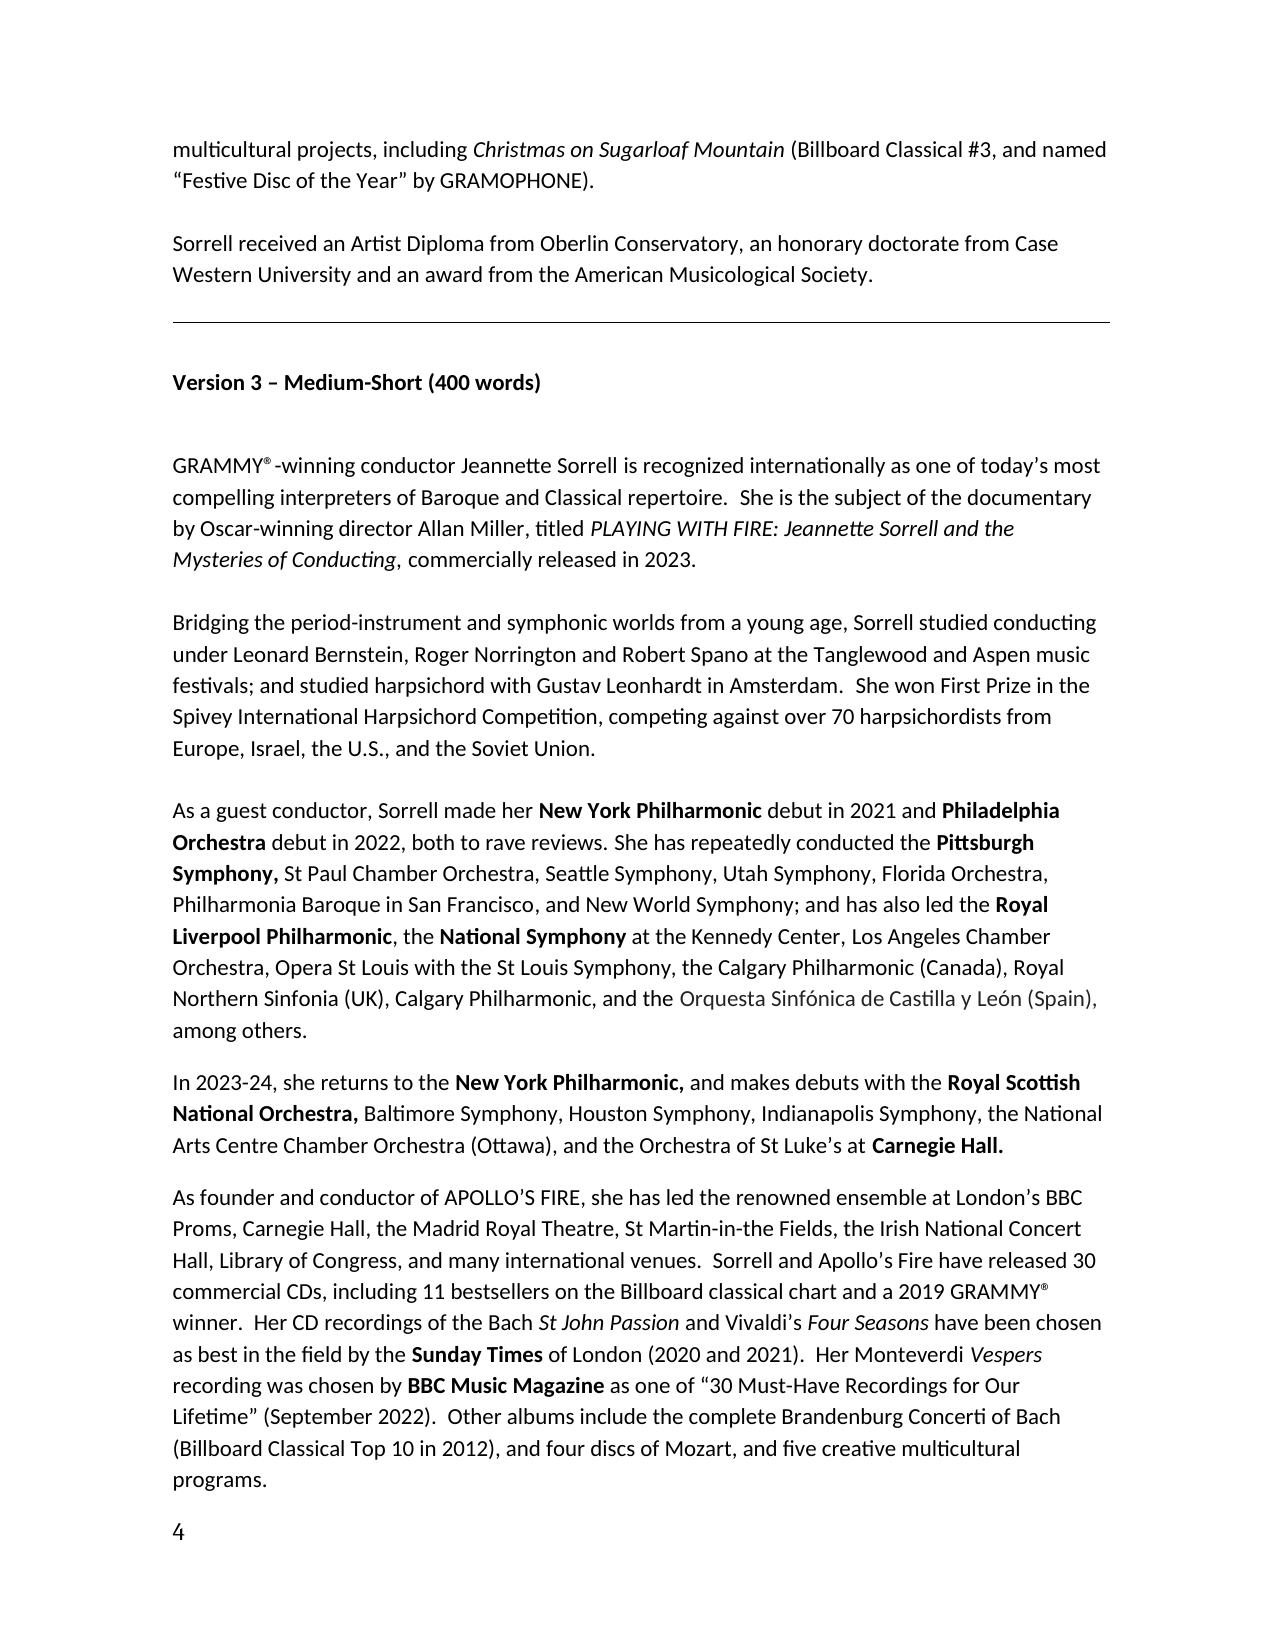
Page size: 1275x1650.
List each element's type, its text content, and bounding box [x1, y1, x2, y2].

text In 2023-24, she returns to the New York Philharmonic, and makes debuts with the Royal Scottish National Orchestra, Baltimore Symphony, Houston Symphony, Indianapolis Symphony, the National Arts Centre Chamber Orchestra (Ottawa), and the Orchestra of St Luke’s at Carnegie Hall. [172, 1068, 1110, 1159]
text As founder and conductor of APOLLO’S FIRE, she has led the renowned ensemble at London’s BBC Proms, Carnegie Hall, the Madrid Royal Theatre, St Martin-in-the Fields, the Irish National Concert Hall, Library of Congress, and many international venues. Sorrell and Apollo’s Fire have released 30 commercial CDs, including 11 bestsellers on the Billboard classical chart and a 2019 GRAMMY® winner. Her CD recordings of the Bach St John Passion and Vivaldi’s Four Seasons have been chosen as best in the field by the Sunday Times of London (2020 and 2021). Her Monteverdi Vespers recording was chosen by BBC Music Magazine as one of “30 Must-Have Recordings for Our Lifetime” (September 2022). Other albums include the complete Brandenburg Concerti of Bach (Billboard Classical Top 10 in 2012), and four discs of Mozart, and five creative multicultural programs. [172, 1183, 1110, 1493]
text Sorrell received an Artist Diploma from Oberlin Conservatory, an honorary doctorate from Case Western University and an award from the American Musicological Society. [172, 229, 1110, 288]
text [172, 135, 1110, 194]
text Version 3 – Medium-Short (400 words) [172, 368, 1110, 396]
text As a guest conductor, Sorrell made her New York Philharmonic debut in 2021 and Philadelphia Orchestra debut in 2022, both to rave reviews. She has repeatedly conducted the Pittsburgh Symphony, St Paul Chamber Orchestra, Seattle Symphony, Utah Symphony, Florida Orchestra, Philharmonia Baroque in San Francisco, and New World Symphony; and has also led the Royal Liverpool Philharmonic, the National Symphony at the Kennedy Center, Los Angeles Chamber Orchestra, Opera St Louis with the St Louis Symphony, the Calgary Philharmonic (Canada), Royal Northern Sinfonia (UK), Calgary Philharmonic, and the Orquesta Sinfónica de Castilla y León (Spain), among others. [172, 796, 1110, 1044]
text GRAMMY®-winning conductor Jeannette Sorrell is recognized internationally as one of today’s most compelling interpreters of Baroque and Classical repertoire. She is the subject of the documentary by Oscar-winning director Allan Miller, titled PLAYING WITH FIRE: Jeannette Sorrell and the Mysteries of Conducting, commercially released in 2023. [172, 452, 1110, 574]
text Bridging the period-instrument and symphonic worlds from a young age, Sorrell studied conducting under Leonard Bernstein, Roger Norrington and Robert Spano at the Tanglewood and Aspen music festivals; and studied harpsichord with Gustav Leonhardt in Amsterdam. She won First Prize in the Spivey International Harpsichord Competition, competing against over 70 harpsichordists from Europe, Israel, the U.S., and the Soviet Union. [172, 608, 1110, 762]
